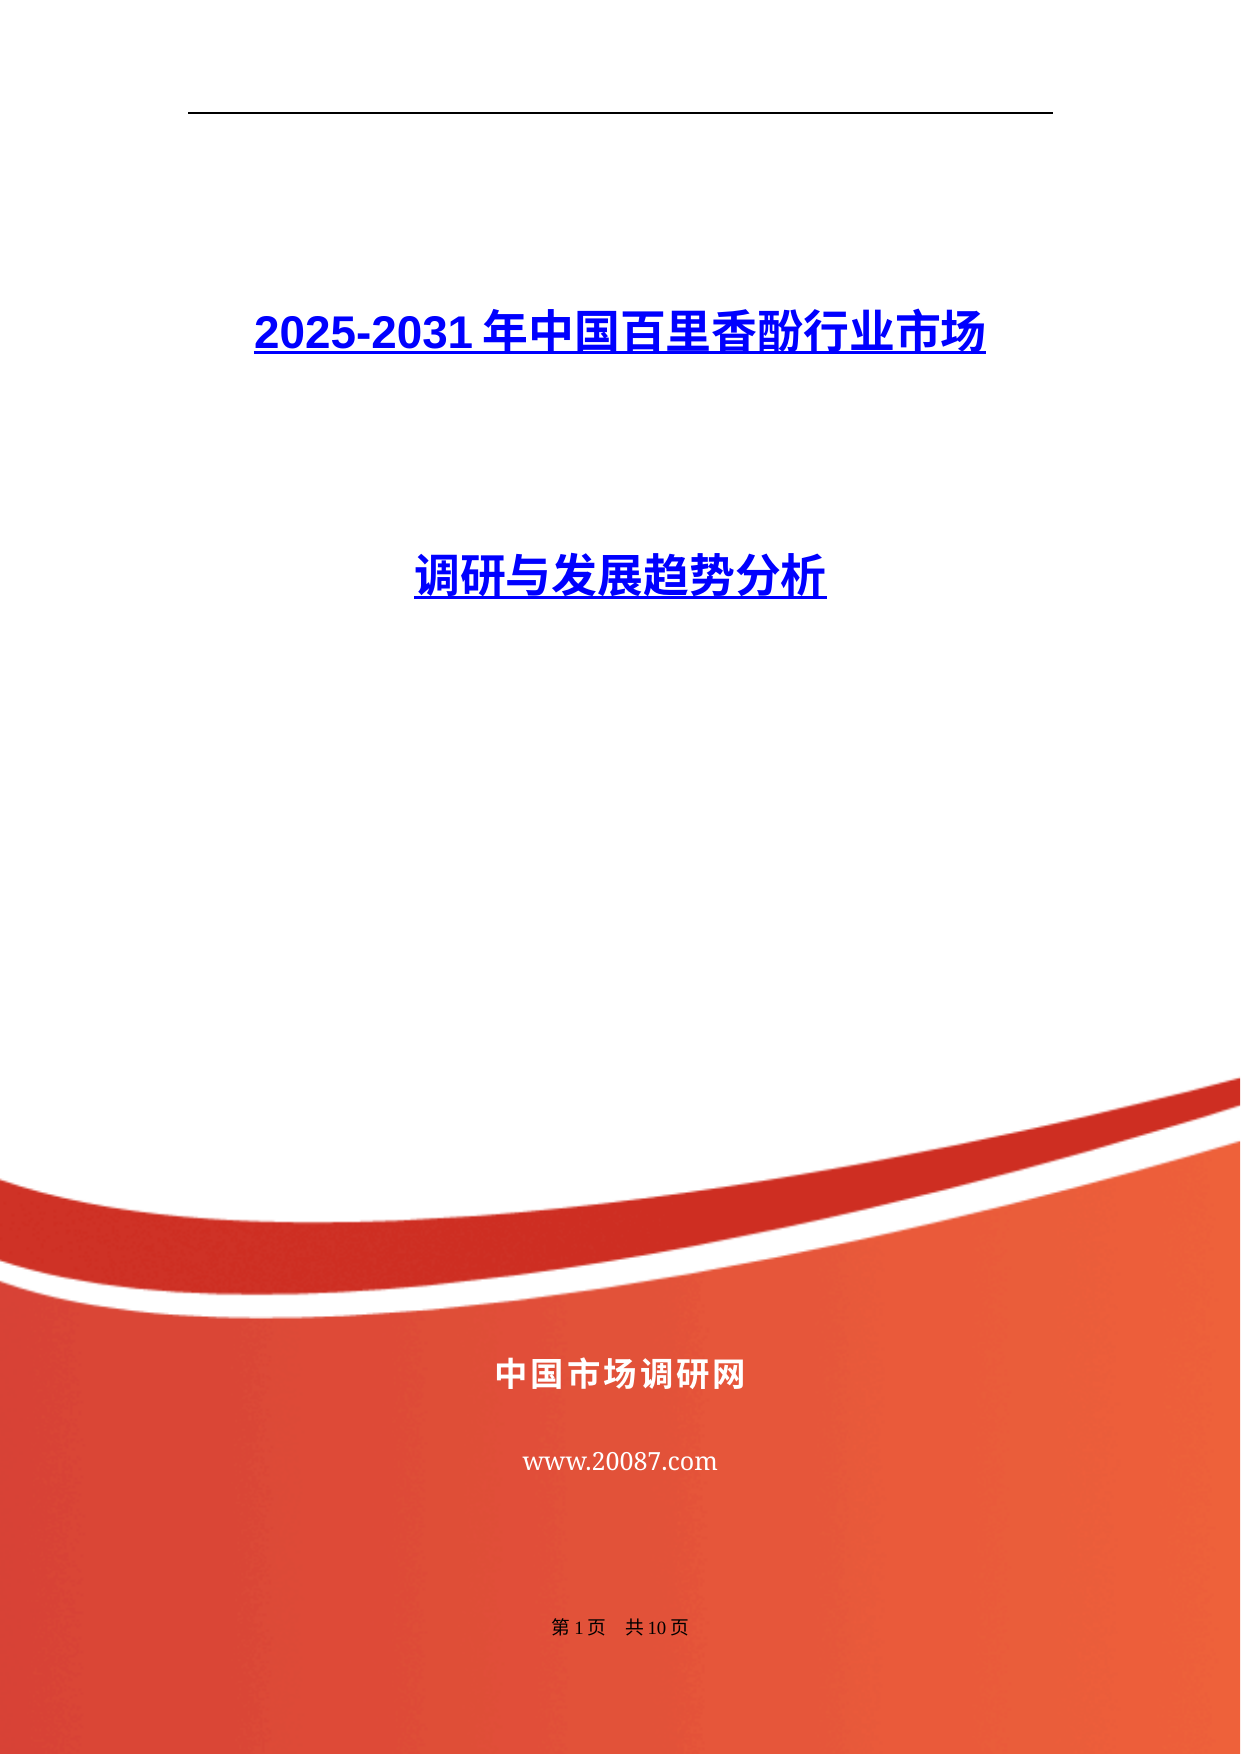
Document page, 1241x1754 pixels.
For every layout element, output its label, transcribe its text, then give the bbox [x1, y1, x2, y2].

picture [0, 1006, 1241, 1754]
table_header 2025-2031年中国百里香酚行业市场调研与发展趋势分析 [188, 207, 1053, 773]
subtitle 中国市场调研网 [187, 1339, 1053, 1404]
text www.20087.com [187, 1428, 1053, 1493]
